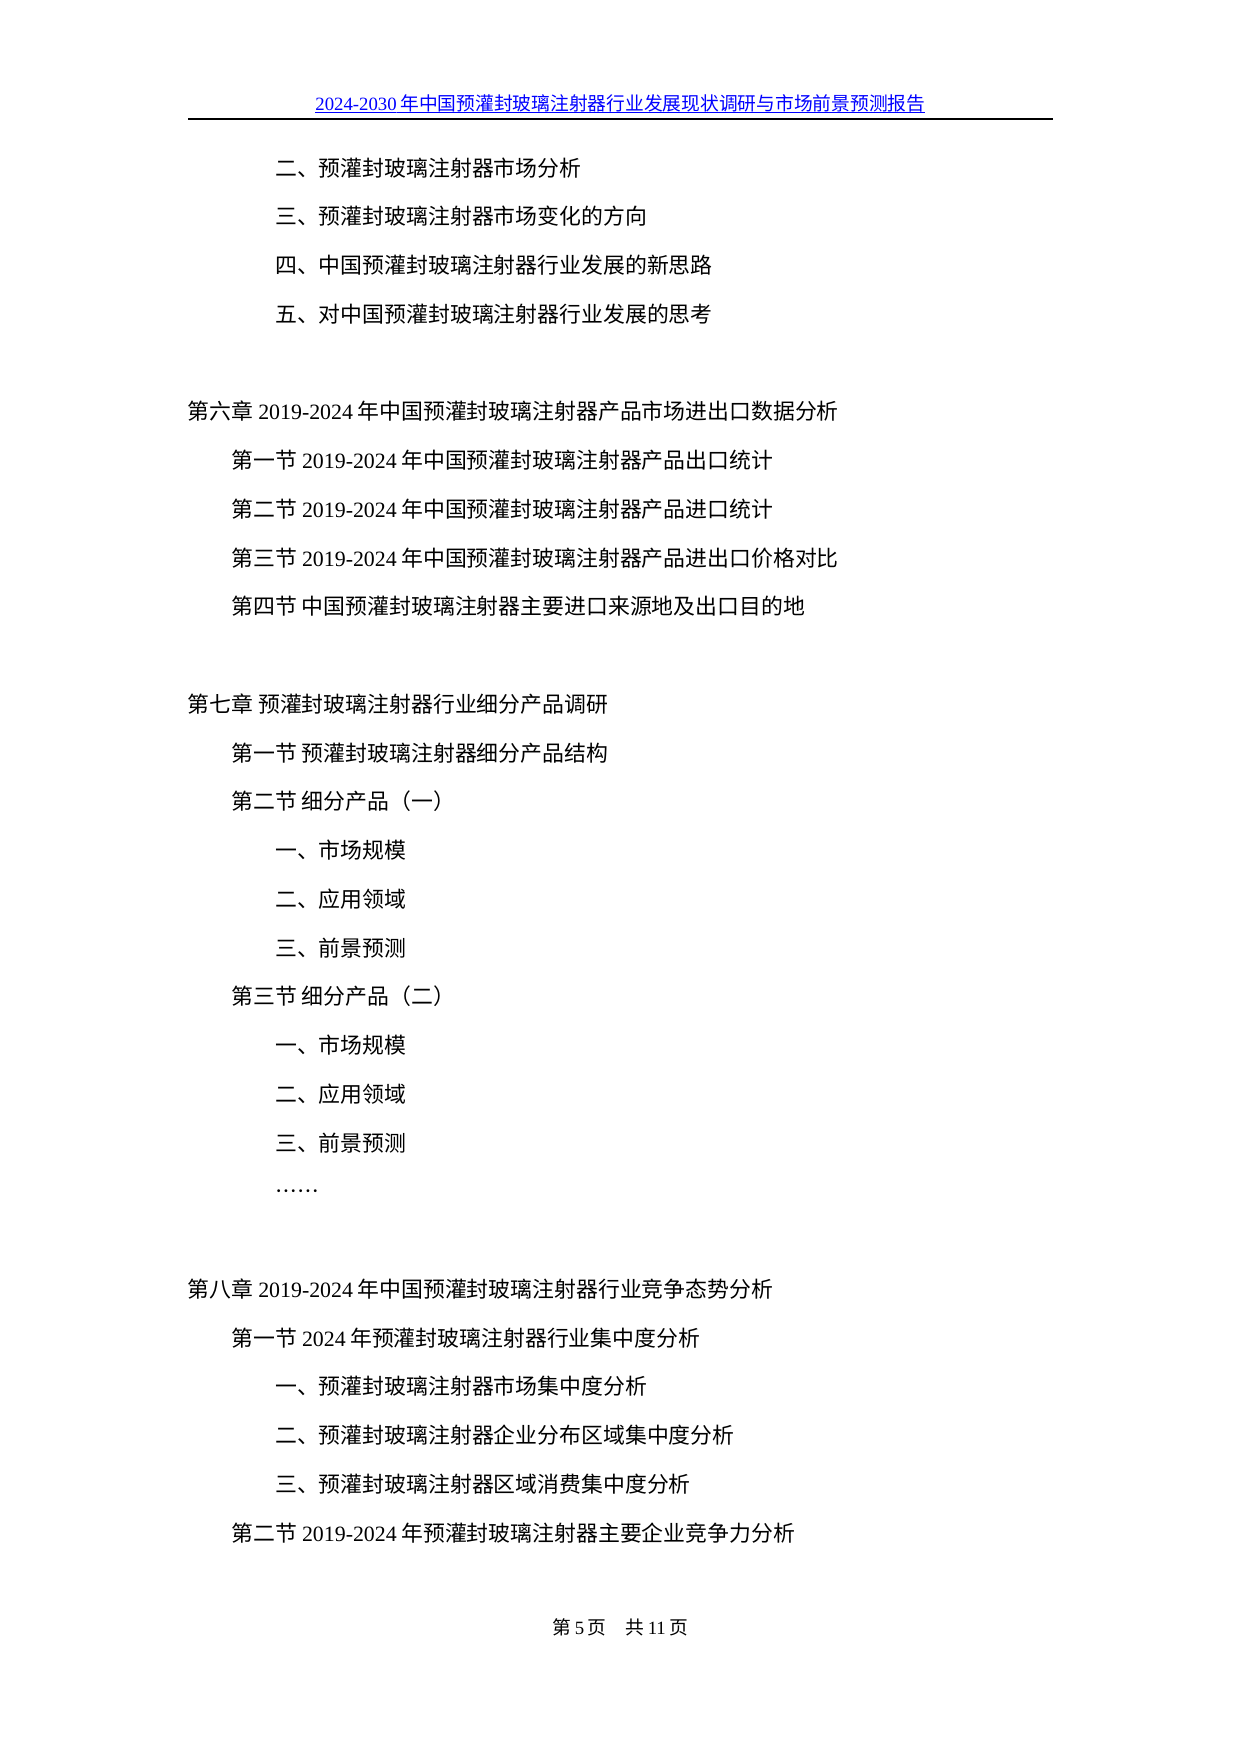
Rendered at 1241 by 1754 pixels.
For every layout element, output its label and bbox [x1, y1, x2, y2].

text [187, 150, 1053, 1548]
